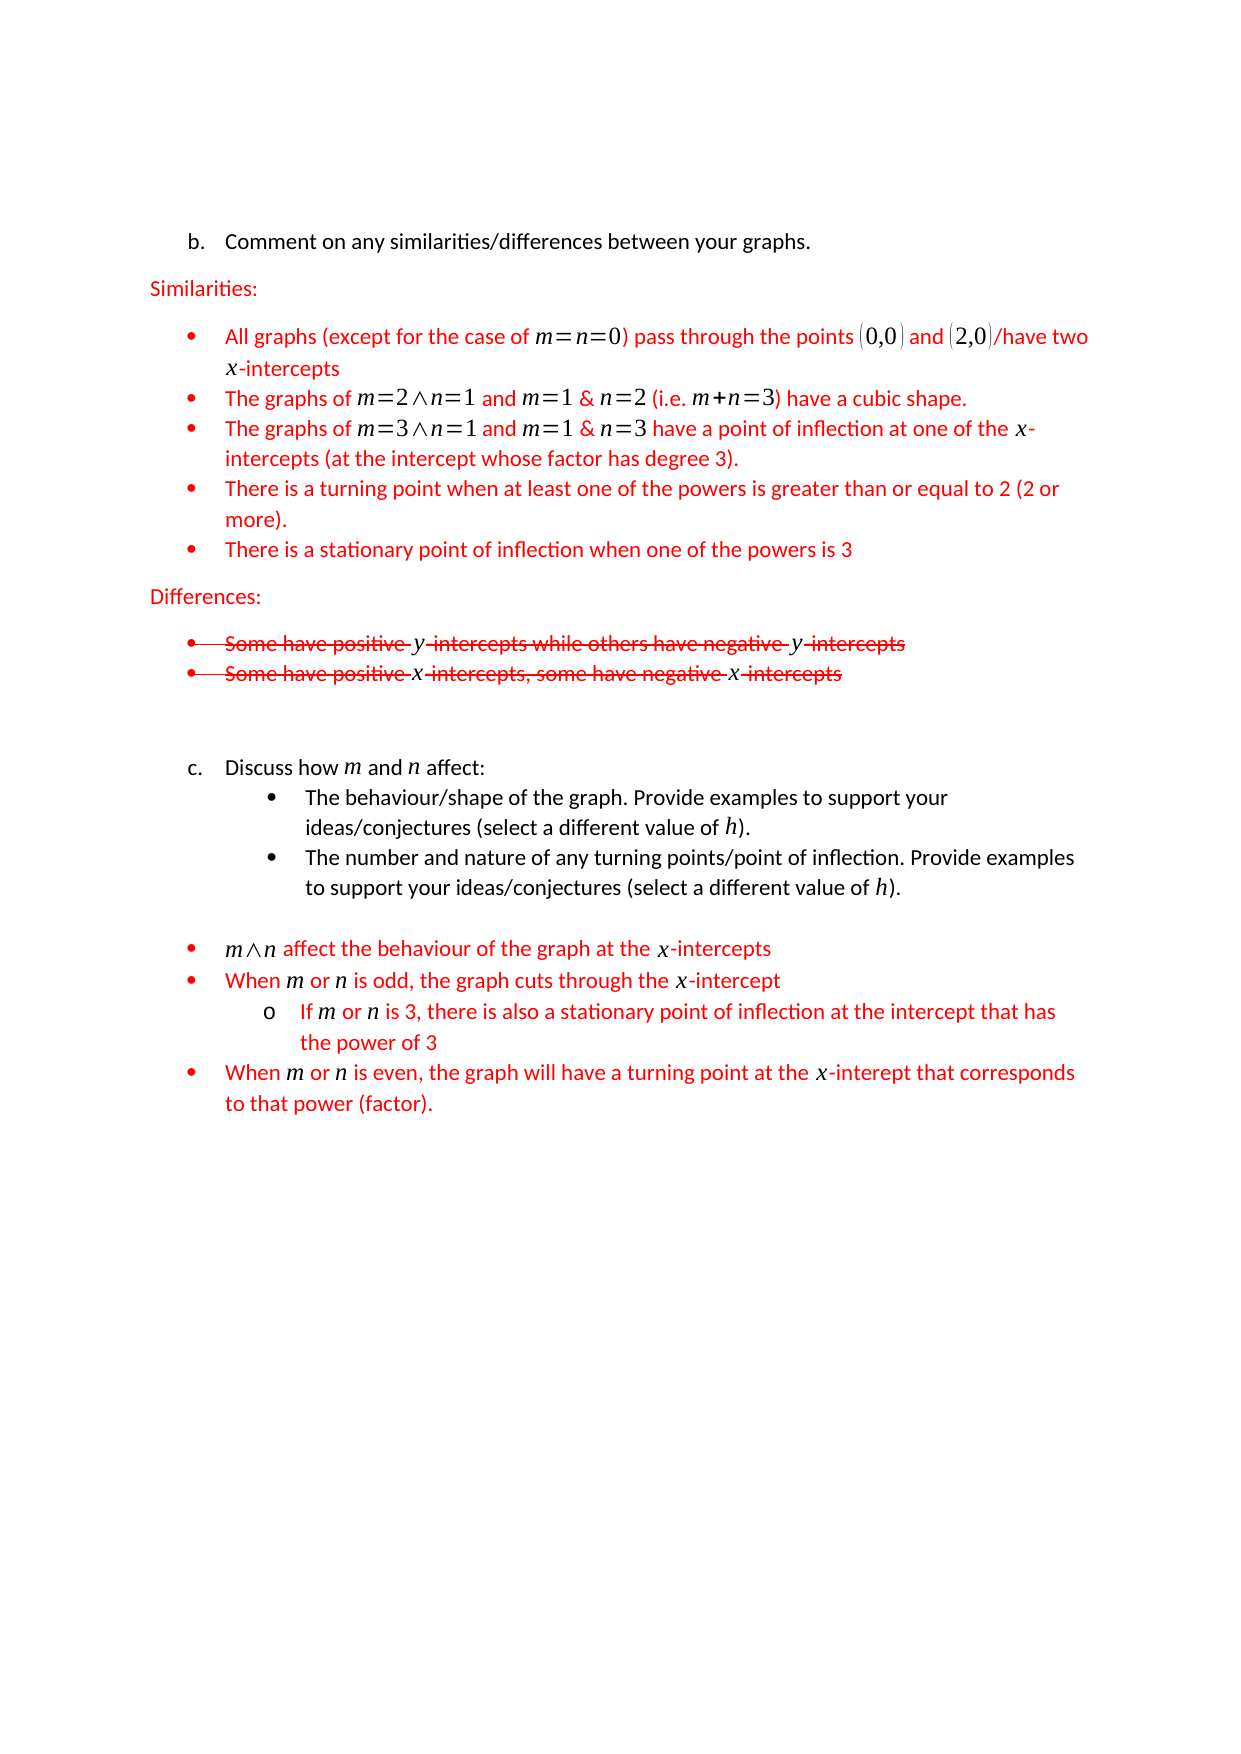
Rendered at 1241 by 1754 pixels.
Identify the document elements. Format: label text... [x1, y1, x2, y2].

list When or is odd, the graph cuts through the -intercept [187, 967, 1090, 995]
list If or is 3, there is also a stationary point of inflection at the intercept that has the power of 3 [262, 997, 1090, 1056]
list The behaviour/shape of the graph. Provide examples to support your ideas/conjectures (select a different value of ). [268, 783, 1090, 841]
list When or is even, the graph will have a turning point at the -interept that corresponds to that power (factor). [187, 1058, 1090, 1117]
list Discuss how and affect: [187, 753, 1090, 781]
list All graphs (except for the case of ) pass through the points and /have two -intercepts [187, 321, 1090, 382]
list affect the behaviour of the graph at the -intercepts [187, 934, 1090, 964]
text Similarities: [150, 274, 1090, 302]
list Comment on any similarities/differences between your graphs. [187, 227, 1090, 255]
list The graphs of and & (i.e. ) have a cubic shape. [187, 384, 1090, 412]
list Some have positive -intercepts, some have negative -intercepts [187, 659, 1090, 687]
text Differences: [150, 582, 1090, 610]
list Some have positive -intercepts while others have negative -intercepts [187, 629, 1090, 657]
list The graphs of and & have a point of inflection at one of the -intercepts (at the intercept whose factor has degree 3). [187, 414, 1090, 472]
list The number and nature of any turning points/point of inflection. Provide examples to support your ideas/conjectures (select a different value of ). [268, 843, 1090, 932]
list There is a turning point when at least one of the powers is greater than or equal to 2 (2 or more). [187, 474, 1090, 533]
list There is a stationary point of inflection when one of the powers is 3 [187, 535, 1090, 563]
